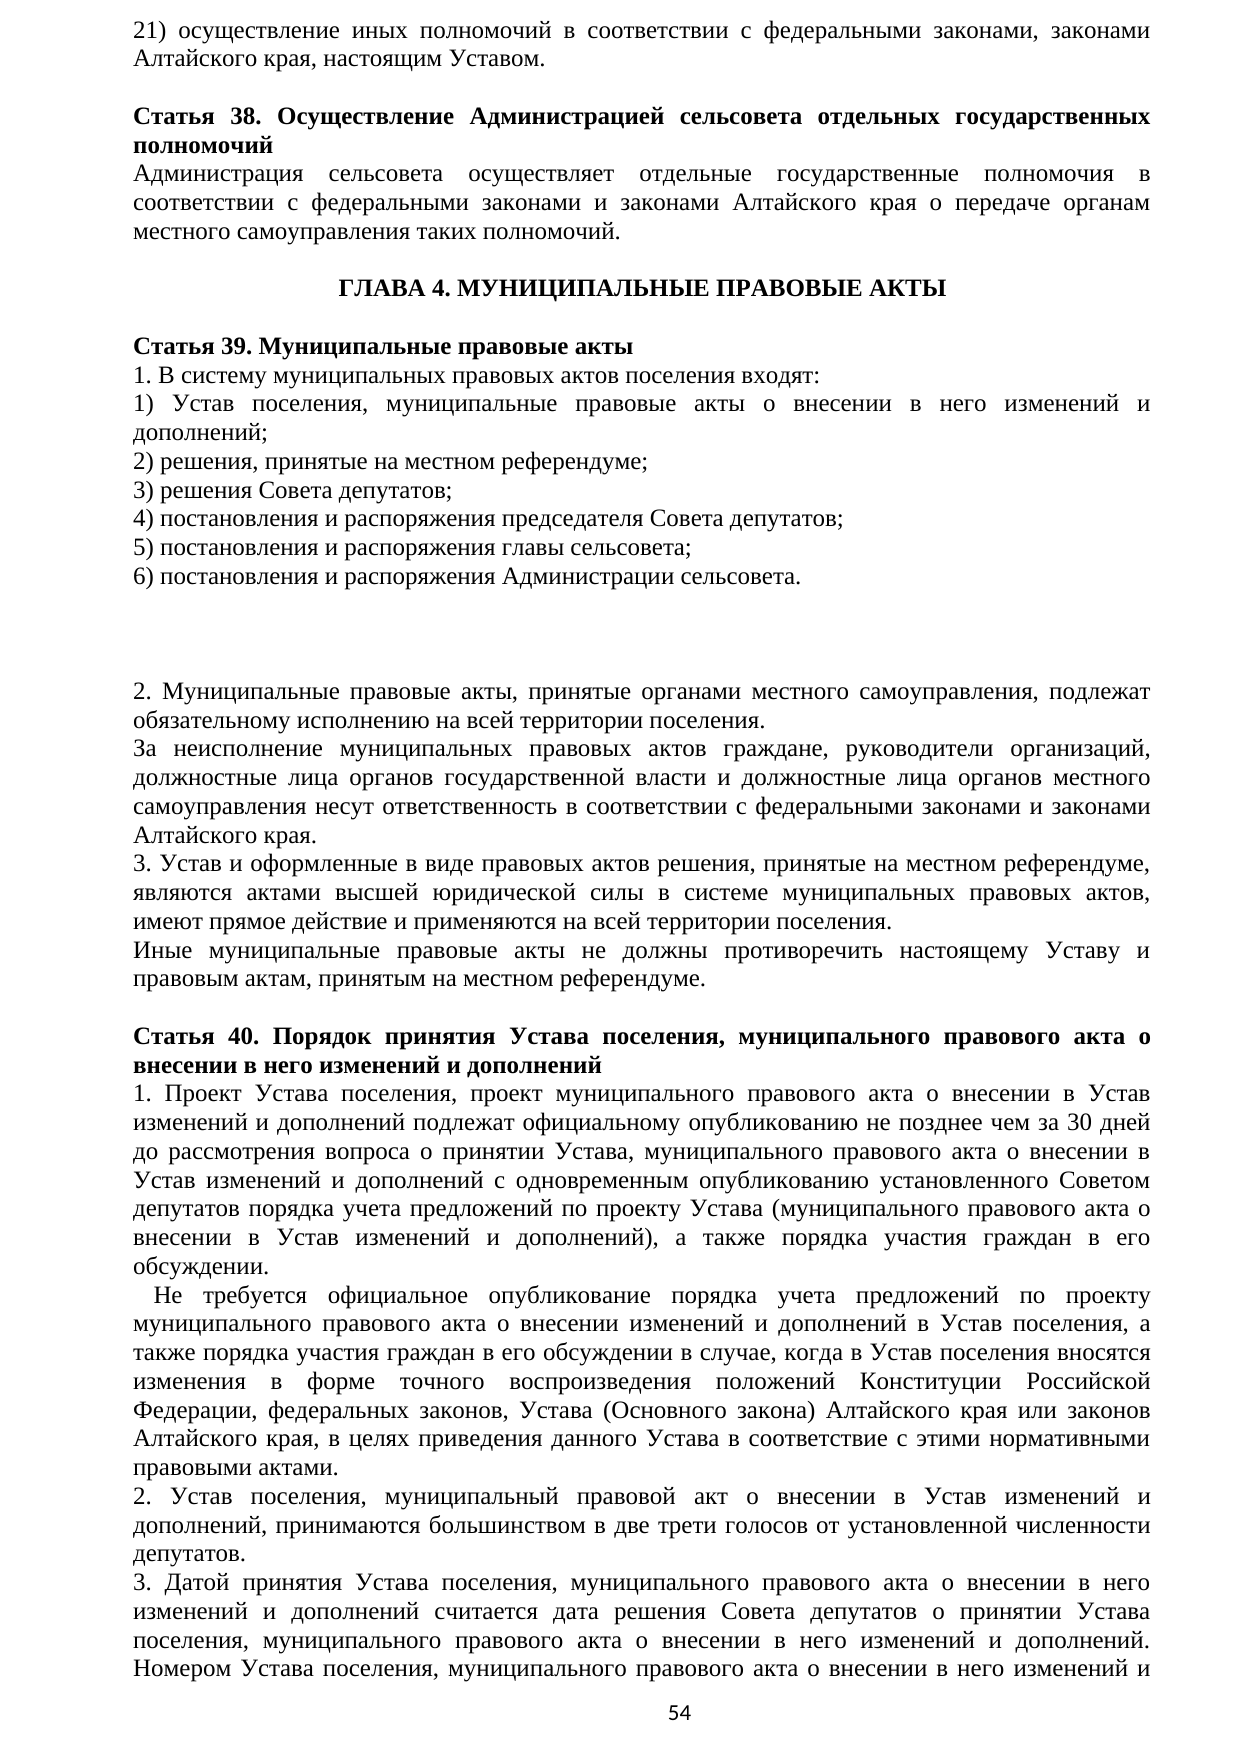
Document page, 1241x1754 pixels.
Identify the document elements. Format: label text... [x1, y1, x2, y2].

text ГЛАВА 4. МУНИЦИПАЛЬНЫЕ ПРАВОВЫЕ АКТЫ [133, 273, 1152, 302]
text 5) постановления и распоряжения главы сельсовета; [133, 532, 1152, 561]
text За неисполнение муниципальных правовых актов граждане, руководители организаций, должностные лица органов государственной власти и должностные лица органов местного самоуправления несут ответственность в соответствии с федеральными законами и законами Алтайского края. [133, 733, 1152, 848]
text 2. Муниципальные правовые акты, принятые органами местного самоуправления, подлежат обязательному исполнению на всей территории поселения. [133, 676, 1152, 733]
text 21) осуществление иных полномочий в соответствии с федеральными законами, законами Алтайского края, настоящим Уставом. [133, 15, 1152, 72]
text Статья 40. Порядок принятия Устава поселения, муниципального правового акта о внесении в него изменений и дополнений [133, 1021, 1152, 1078]
text Статья 39. Муниципальные правовые акты [133, 331, 1152, 360]
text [133, 1567, 1152, 1682]
text Администрация сельсовета осуществляет отдельные государственные полномочия в соответствии с федеральными законами и законами Алтайского края о передаче органам местного самоуправления таких полномочий. [133, 158, 1152, 245]
text 2) решения, принятые на местном референдуме; [133, 446, 1152, 475]
text 2. Устав поселения, муниципальный правовой акт о внесении в Устав изменений и дополнений, принимаются большинством в две трети голосов от установленной численности депутатов. [133, 1481, 1152, 1567]
text 6) постановления и распоряжения Администрации сельсовета. [133, 561, 1152, 590]
text Иные муниципальные правовые акты не должны противоречить настоящему Уставу и правовым актам, принятым на местном референдуме. [133, 935, 1152, 992]
text 1. В систему муниципальных правовых актов поселения входят: [133, 360, 1152, 388]
text Статья 38. Осуществление Администрацией сельсовета отдельных государственных полномочий [133, 101, 1152, 158]
text 1) Устав поселения, муниципальные правовые акты о внесении в него изменений и дополнений; [133, 388, 1152, 446]
text 3) решения Совета депутатов; [133, 475, 1152, 503]
text 3. Устав и оформленные в виде правовых актов решения, принятые на местном референдуме, являются актами высшей юридической силы в системе муниципальных правовых актов, имеют прямое действие и применяются на всей территории поселения. [133, 848, 1152, 935]
text Не требуется официальное опубликование порядка учета предложений по проекту муниципального правового акта о внесении изменений и дополнений в Устав поселения, а также порядка участия граждан в его обсуждении в случае, когда в Устав поселения вносятся изменения в форме точного воспроизведения положений Конституции Российской Федерации, федеральных законов, Устава (Основного закона) Алтайского края или законов Алтайского края, в целях приведения данного Устава в соответствие с этими нормативными правовыми актами. [133, 1280, 1152, 1481]
text 1. Проект Устава поселения, проект муниципального правового акта о внесении в Устав изменений и дополнений подлежат официальному опубликованию не позднее чем за 30 дней до рассмотрения вопроса о принятии Устава, муниципального правового акта о внесении в Устав изменений и дополнений с одновременным опубликованию установленного Советом депутатов порядка учета предложений по проекту Устава (муниципального правового акта о внесении в Устав изменений и дополнений), а также порядка участия граждан в его обсуждении. [133, 1078, 1152, 1280]
text 4) постановления и распоряжения председателя Совета депутатов; [133, 503, 1152, 532]
